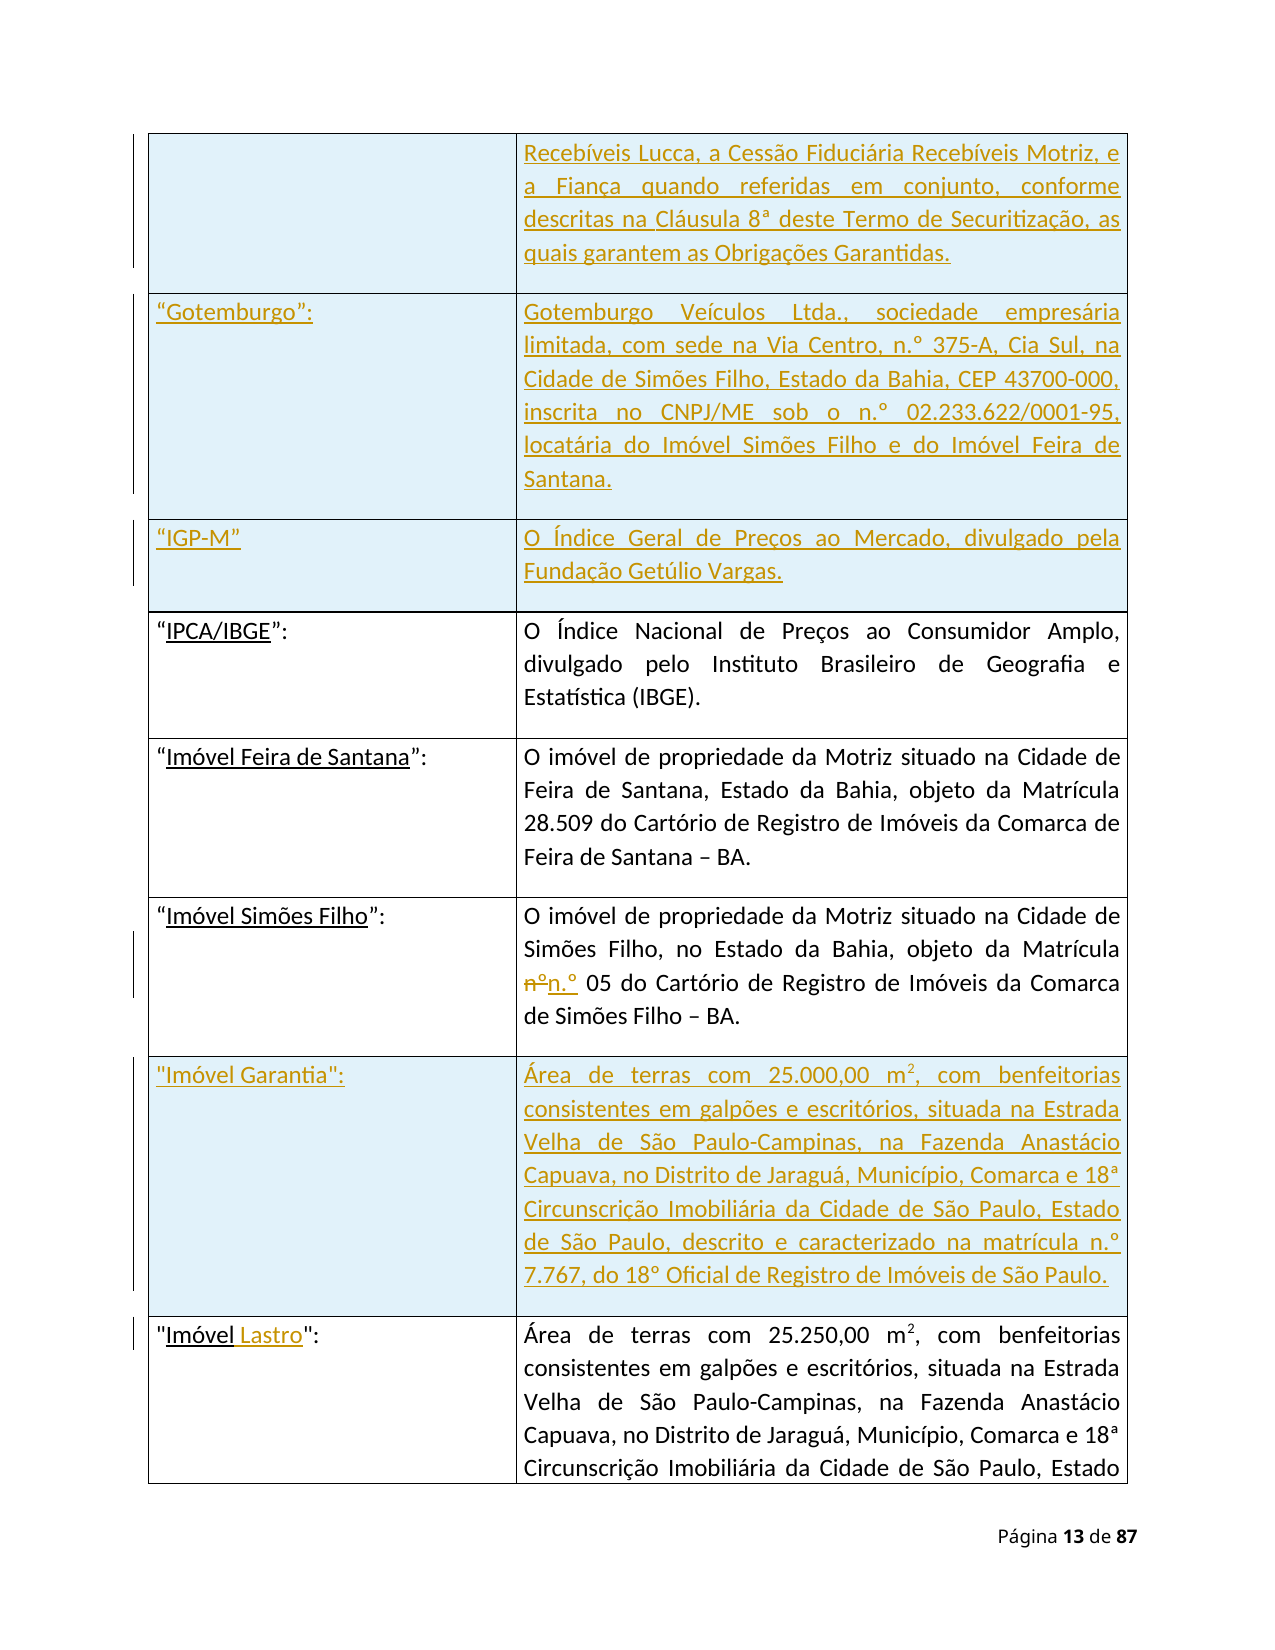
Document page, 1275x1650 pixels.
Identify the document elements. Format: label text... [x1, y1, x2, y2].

table_cell “Imóvel Feira de Santana”: [149, 739, 516, 897]
table_cell O imóvel de propriedade da Motriz situado na Cidade de Feira de Santana, Estado da Bahia, objeto da Matrícula 28.509 do Cartório de Registro de Imóveis da Comarca de Feira de Santana – BA. [517, 739, 1127, 897]
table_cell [517, 1317, 1127, 1483]
table_cell "Imóvel": [149, 1317, 516, 1483]
table_cell O imóvel de propriedade da Motriz situado na Cidade de Simões Filho, no Estado da Bahia, objeto da Matrícula 05 do Cartório de Registro de Imóveis da Comarca de Simões Filho – BA. [517, 898, 1127, 1056]
table_cell “IPCA/IBGE”: [149, 613, 516, 737]
table_cell O Índice Nacional de Preços ao Consumidor Amplo, divulgado pelo Instituto Brasileiro de Geografia e Estatística (IBGE). [517, 613, 1127, 737]
table_cell “Imóvel Simões Filho”: [149, 898, 516, 1056]
